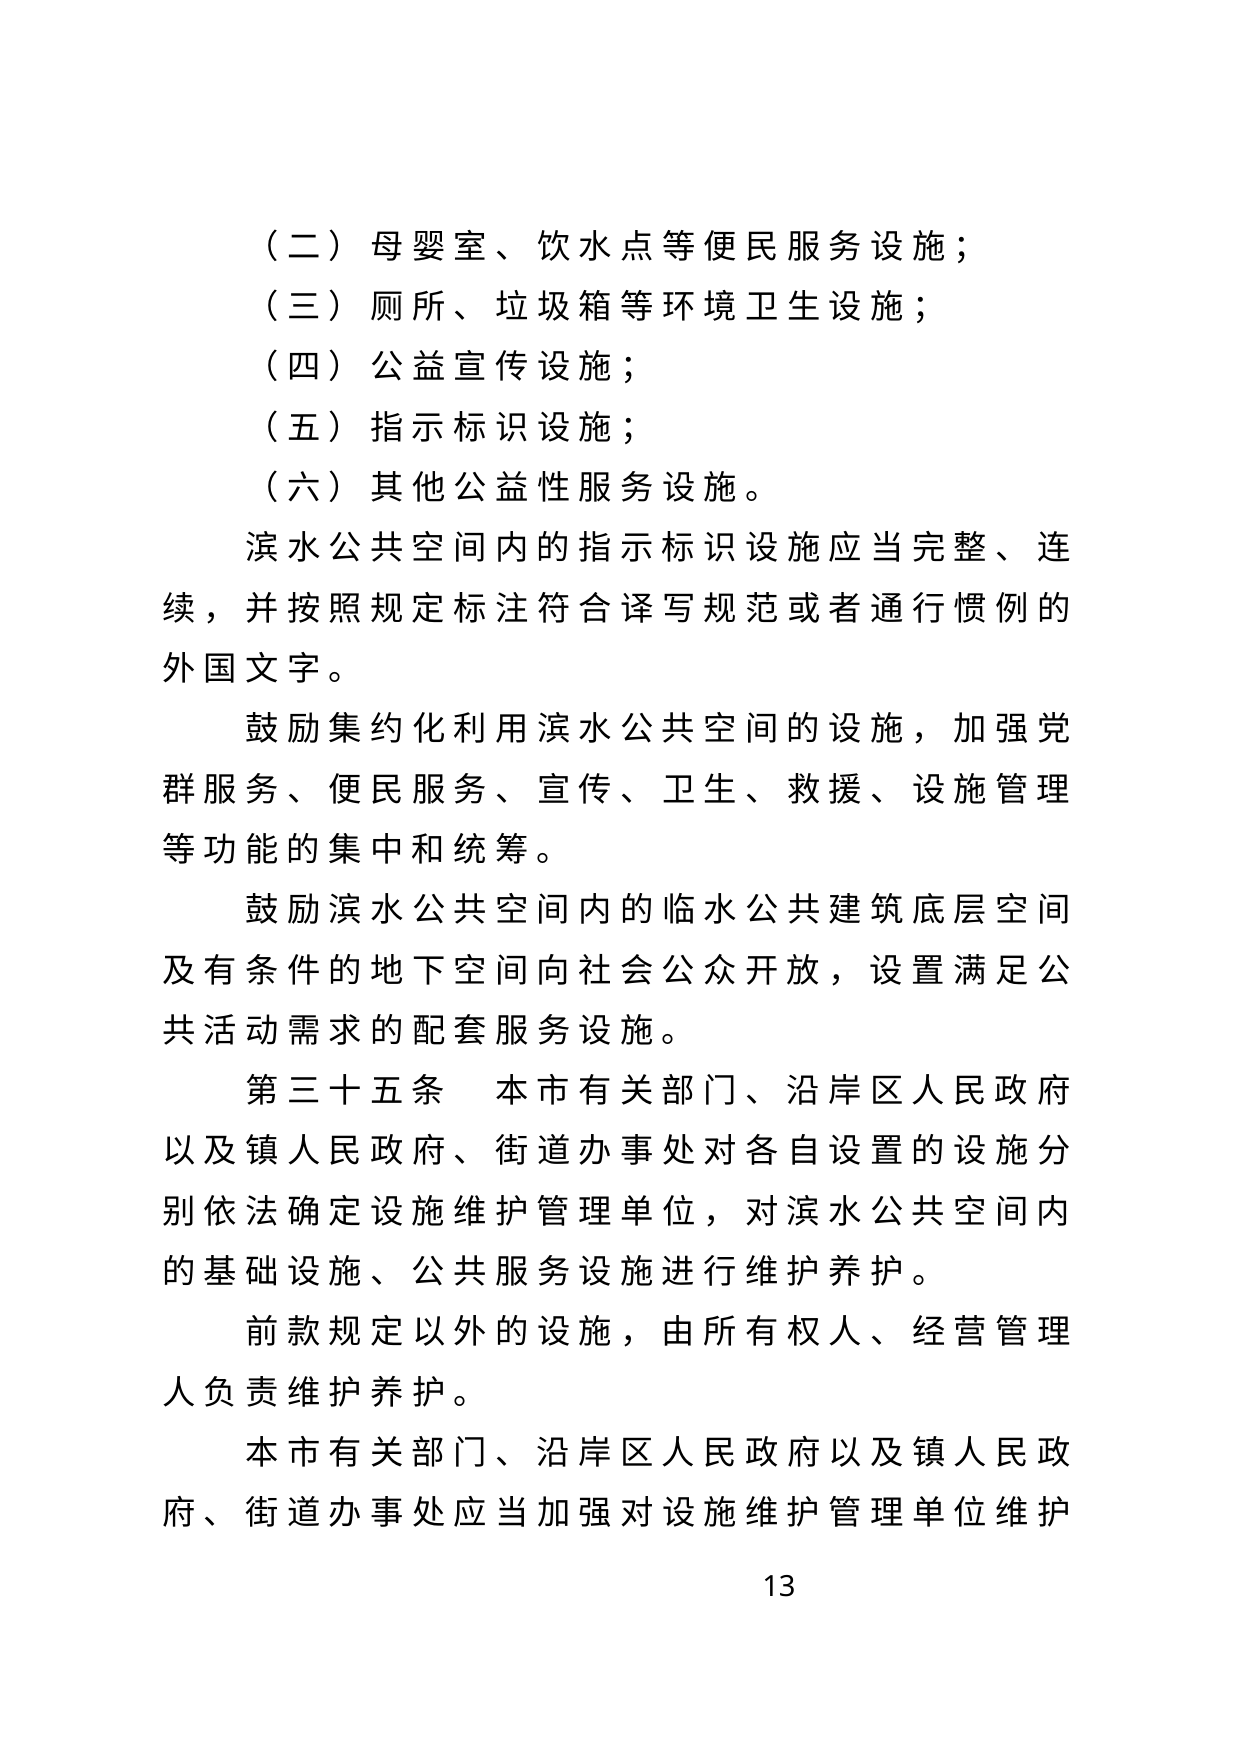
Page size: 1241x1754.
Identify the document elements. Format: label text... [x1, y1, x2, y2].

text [162, 1420, 1078, 1540]
text （三）厕所、垃圾箱等环境卫生设施； [162, 274, 1078, 334]
text 第三十五条 本市有关部门、沿岸区人民政府以及镇人民政府、街道办事处对各自设置的设施分别依法确定设施维护管理单位，对滨水公共空间内的基础设施、公共服务设施进行维护养护。 [162, 1058, 1078, 1299]
text 鼓励集约化利用滨水公共空间的设施，加强党群服务、便民服务、宣传、卫生、救援、设施管理等功能的集中和统筹。 [162, 696, 1078, 877]
text 滨水公共空间内的指示标识设施应当完整、连续，并按照规定标注符合译写规范或者通行惯例的外国文字。 [162, 515, 1078, 696]
text （二）母婴室、饮水点等便民服务设施； [162, 213, 1078, 274]
text 前款规定以外的设施，由所有权人、经营管理人负责维护养护。 [162, 1299, 1078, 1420]
text （六）其他公益性服务设施。 [162, 455, 1078, 515]
text （四）公益宣传设施； [162, 334, 1078, 394]
text 鼓励滨水公共空间内的临水公共建筑底层空间及有条件的地下空间向社会公众开放，设置满足公共活动需求的配套服务设施。 [162, 877, 1078, 1058]
text （五）指示标识设施； [162, 394, 1078, 455]
